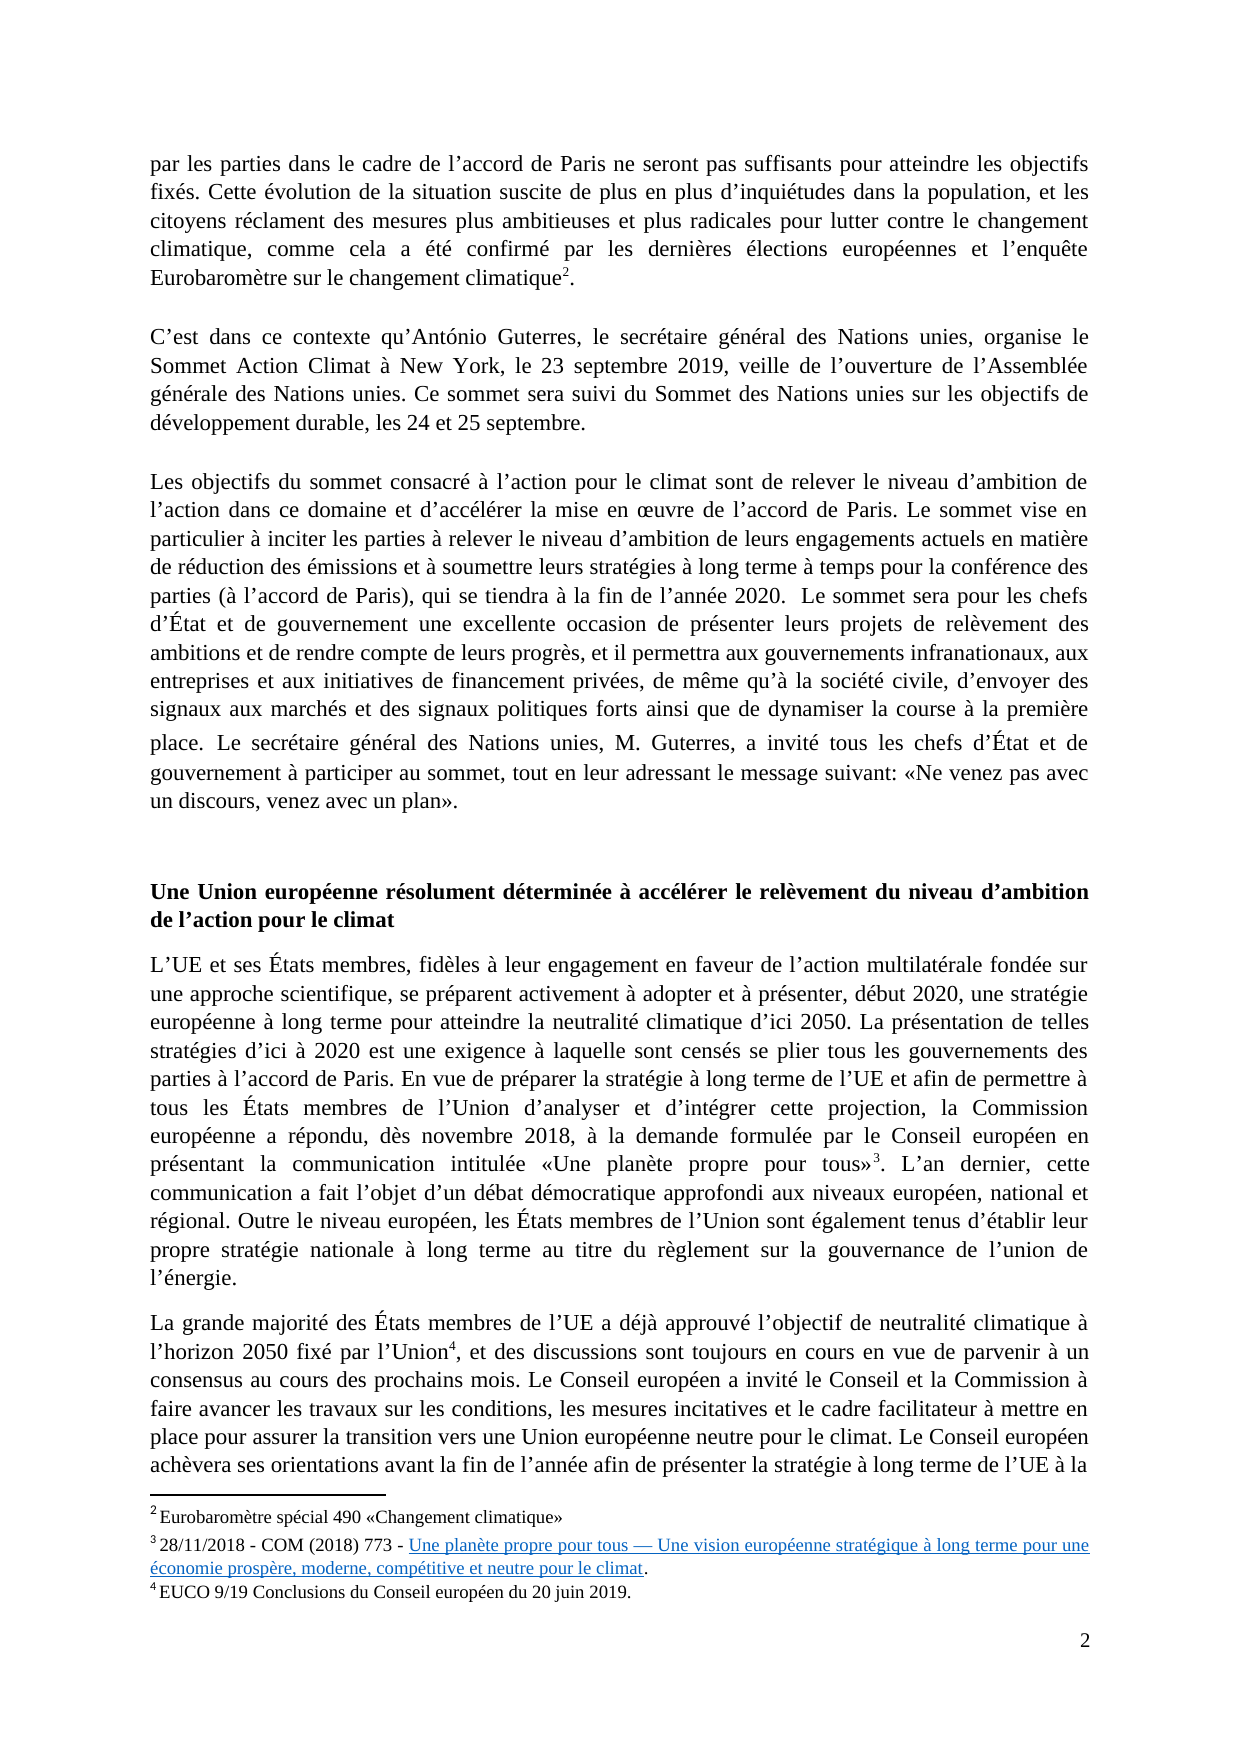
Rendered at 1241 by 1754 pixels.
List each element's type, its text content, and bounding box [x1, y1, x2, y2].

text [150, 150, 1090, 290]
text Les objectifs du sommet consacré à l’action pour le climat sont de relever le niveau d’ambition de l’action dans ce domaine et d’accélérer la mise en œuvre de l’accord de Paris. Le sommet vise en particulier à inciter les parties à relever le niveau d’ambition de leurs engagements actuels en matière de réduction des émissions et à soumettre leurs stratégies à long terme à temps pour la conférence des parties (à l’accord de Paris), qui se tiendra à la fin de l’année 2020. Le sommet sera pour les chefs d’État et de gouvernement une excellente occasion de présenter leurs projets de relèvement des ambitions et de rendre compte de leurs progrès, et il permettra aux gouvernements infranationaux, aux entreprises et aux initiatives de financement privées, de même qu’à la société civile, d’envoyer des signaux aux marchés et des signaux politiques forts ainsi que de dynamiser la course à la première place. Le secrétaire général des Nations unies, M. Guterres, a invité tous les chefs d’État et de gouvernement à participer au sommet, tout en leur adressant le message suivant: «Ne venez pas avec un discours, venez avec un plan». [150, 468, 1090, 814]
text L’UE et ses États membres, fidèles à leur engagement en faveur de l’action multilatérale fondée sur une approche scientifique, se préparent activement à adopter et à présenter, début 2020, une stratégie européenne à long terme pour atteindre la neutralité climatique d’ici 2050. La présentation de telles stratégies d’ici à 2020 est une exigence à laquelle sont censés se plier tous les gouvernements des parties à l’accord de Paris. En vue de préparer la stratégie à long terme de l’UE et afin de permettre à tous les États membres de l’Union d’analyser et d’intégrer cette projection, la Commission européenne a répondu, dès novembre 2018, à la demande formulée par le Conseil européen en présentant la communication intitulée «Une planète propre pour tous». L’an dernier, cette communication a fait l’objet d’un débat démocratique approfondi aux niveaux européen, national et régional. Outre le niveau européen, les États membres de l’Union sont également tenus d’établir leur propre stratégie nationale à long terme au titre du règlement sur la gouvernance de l’union de l’énergie. [150, 951, 1090, 1291]
text Une Union européenne résolument déterminée à accélérer le relèvement du niveau d’ambition de l’action pour le climat [150, 878, 1090, 933]
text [150, 1309, 1090, 1478]
text C’est dans ce contexte qu’António Guterres, le secrétaire général des Nations unies, organise le Sommet Action Climat à New York, le 23 septembre 2019, veille de l’ouverture de l’Assemblée générale des Nations unies. Ce sommet sera suivi du Sommet des Nations unies sur les objectifs de développement durable, les 24 et 25 septembre. [150, 323, 1090, 435]
